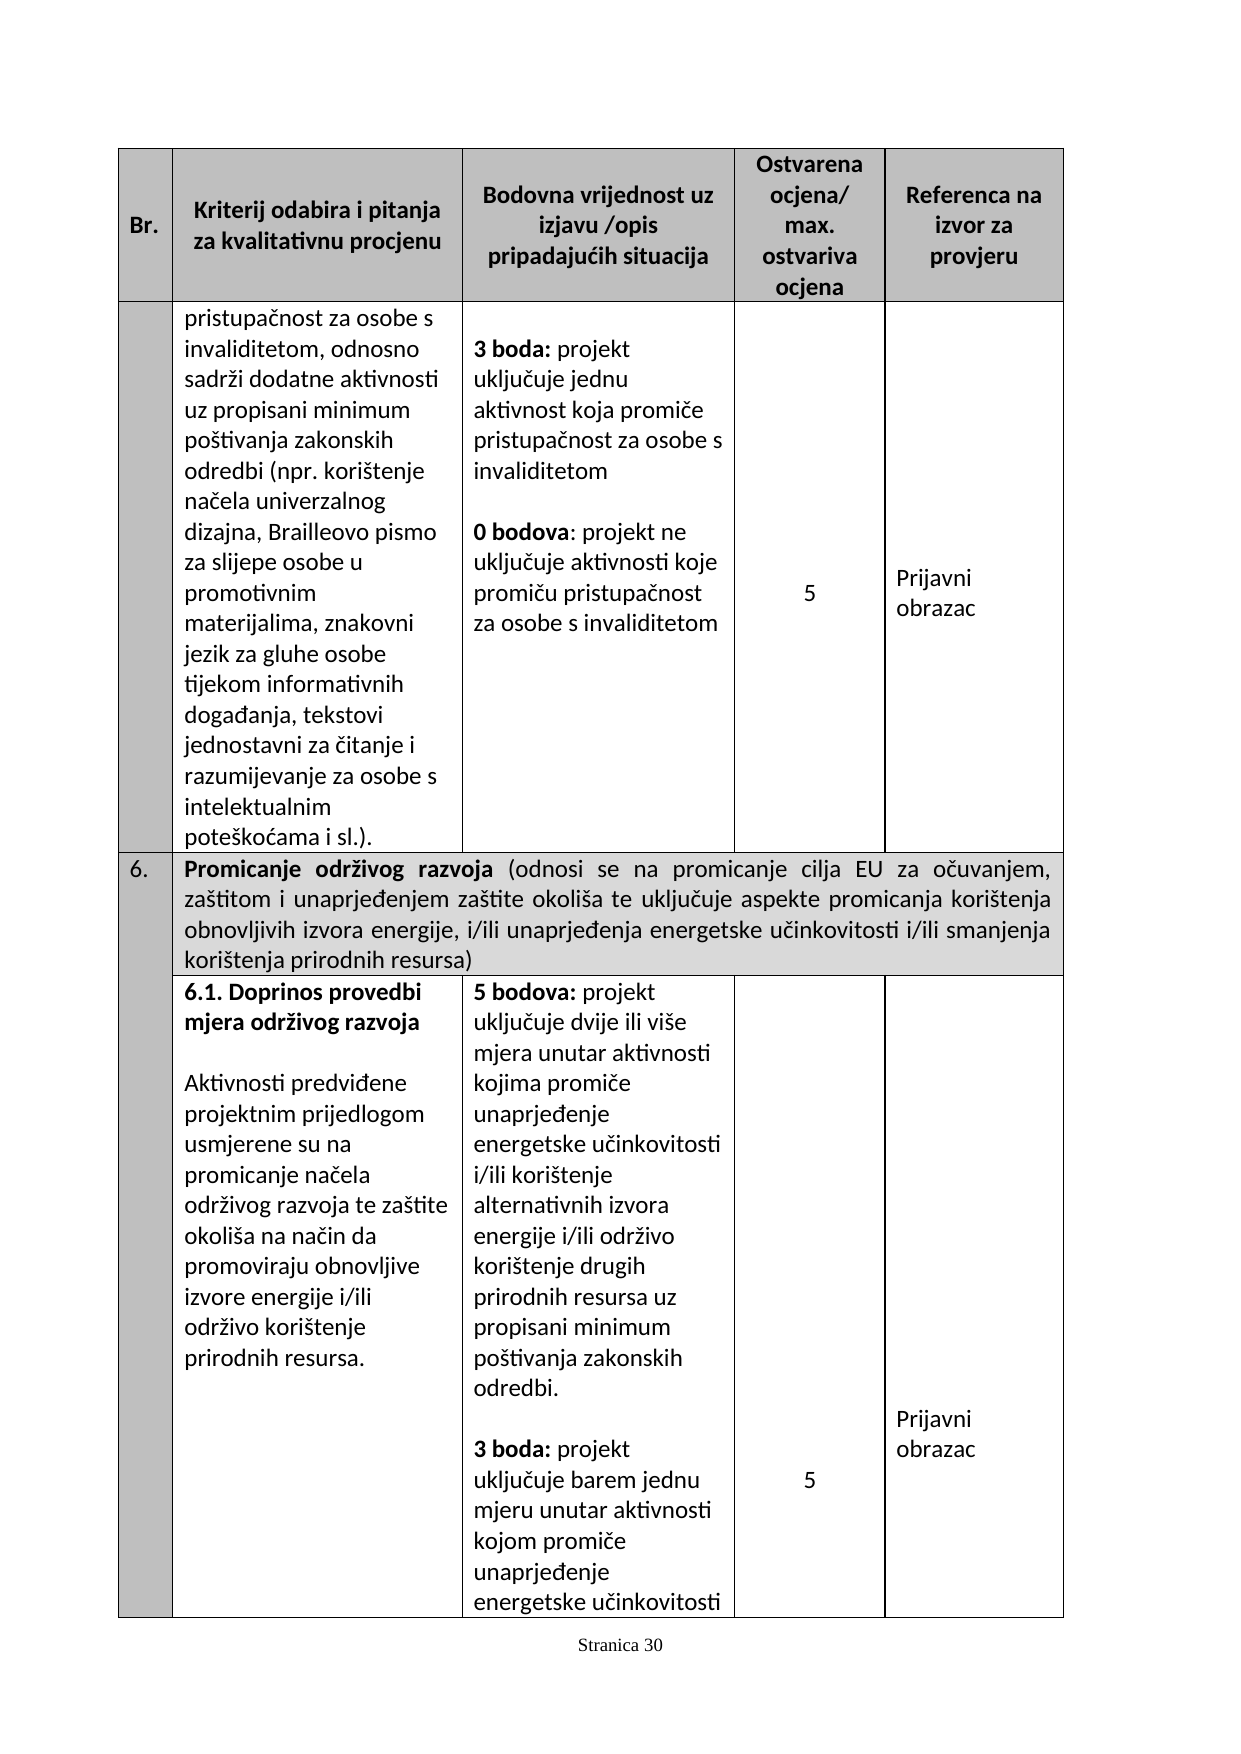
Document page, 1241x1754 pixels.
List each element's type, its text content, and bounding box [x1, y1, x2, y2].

table_cell 6. [119, 853, 172, 1617]
table_cell Promicanje održivog razvoja (odnosi se na promicanje cilja EU za očuvanjem, zaštitom i unaprjeđenjem zaštite okoliša te uključuje aspekte promicanja korištenja obnovljivih izvora energije, i/ili unaprjeđenja energetske učinkovitosti i/ili smanjenja korištenja prirodnih resursa) [173, 853, 1063, 975]
table_header Bodovna vrijednost uz izjavu /opis pripadajućih situacija [463, 149, 734, 301]
table_header Kriterij odabira i pitanja za kvalitativnu procjenu [173, 149, 462, 301]
table_cell 5 [735, 976, 884, 1617]
table_cell 5 [735, 302, 884, 852]
table_header Br. [119, 149, 172, 301]
table_header Ostvarena ocjena/ max. ostvariva ocjena [735, 149, 884, 301]
table_cell Prijavni obrazac [886, 976, 1063, 1617]
table_header Referenca na izvor za provjeru [886, 149, 1063, 301]
table_cell Prijavni obrazac [886, 302, 1063, 852]
